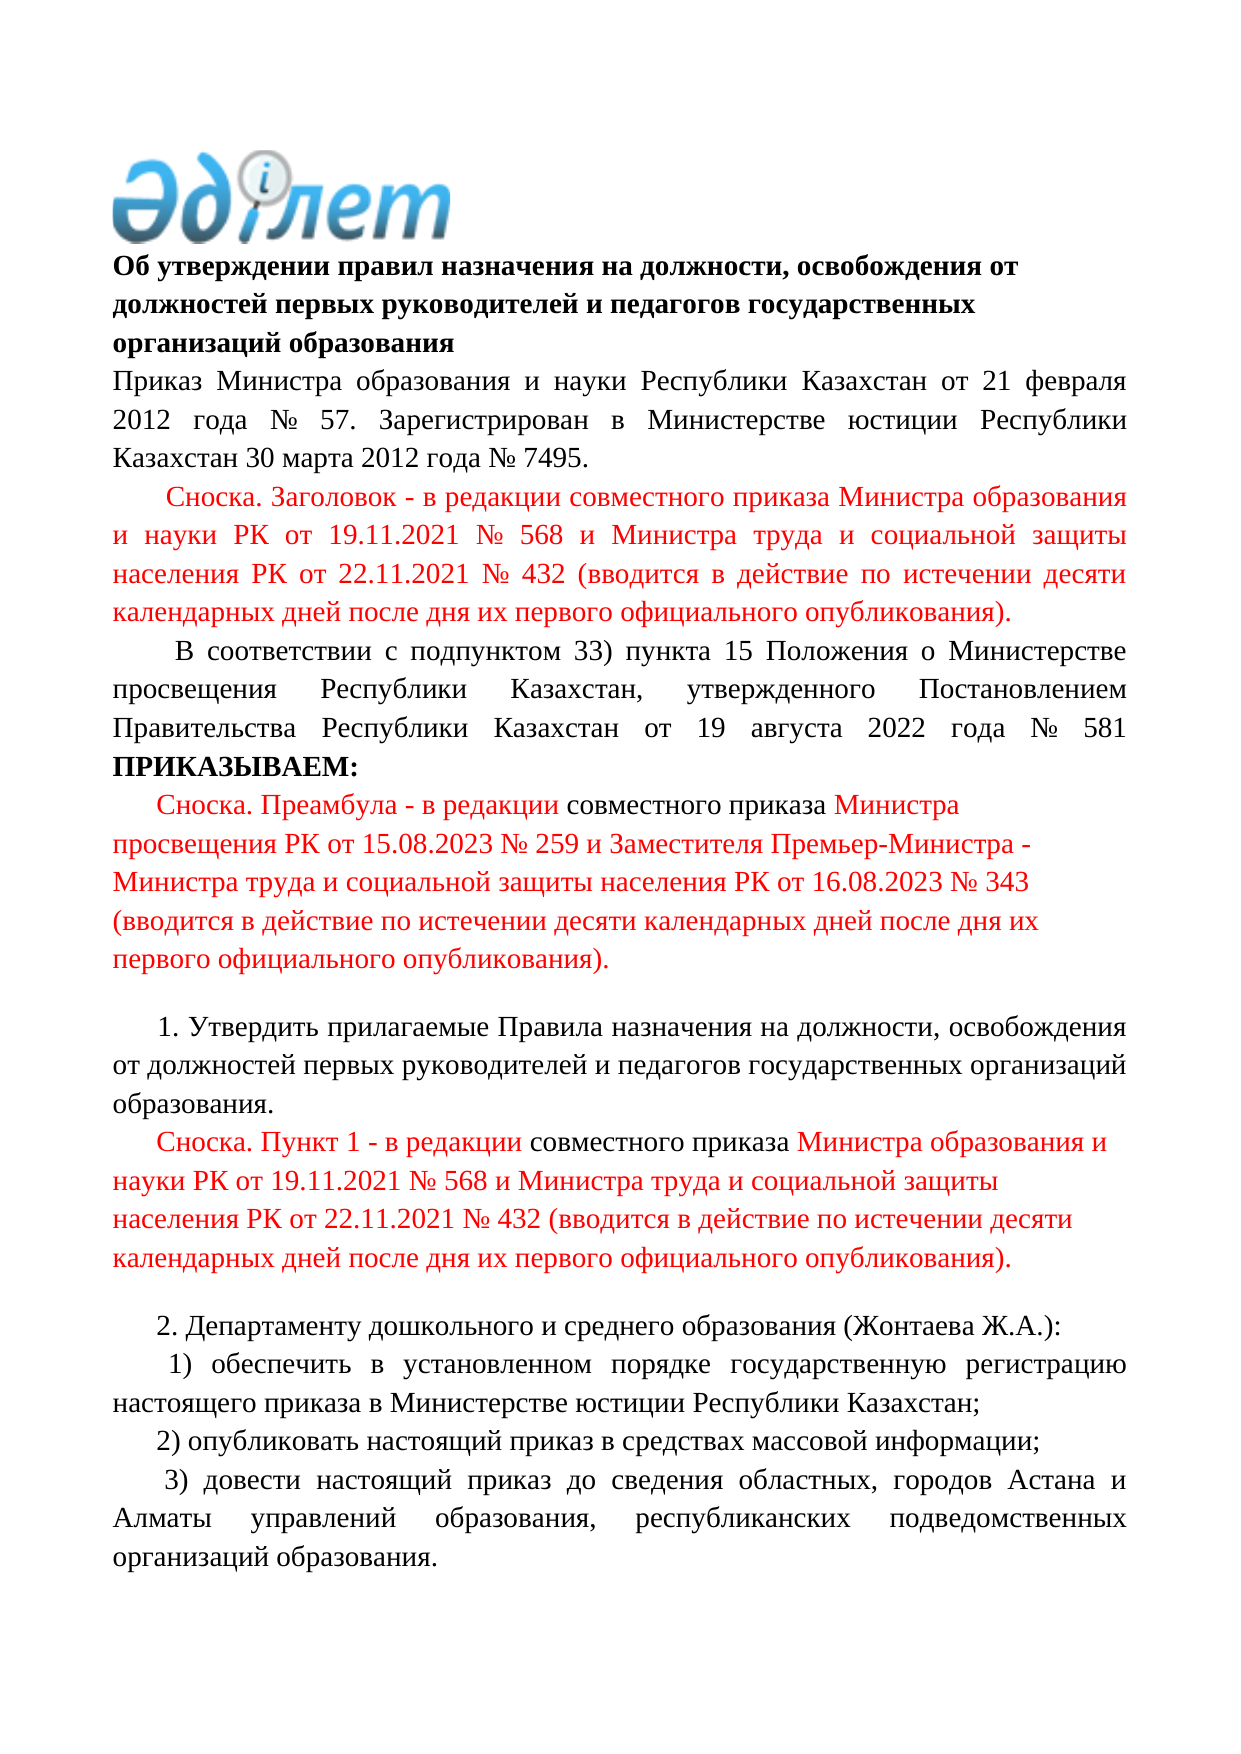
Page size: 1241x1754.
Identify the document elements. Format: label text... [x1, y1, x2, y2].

text 1) обеспечить в установленном порядке государственную регистрацию настоящего приказа в Министерстве юстиции Республики Казахстан; [112, 1346, 1128, 1418]
text 1. Утвердить прилагаемые Правила назначения на должности, освобождения от должностей первых руководителей и педагогов государственных организаций образования. [112, 1009, 1128, 1119]
text Сноска. Заголовок - в редакции cовместного приказа Министра образования и науки РК от 19.11.2021 № 568 и Министра труда и социальной защиты населения РК от 22.11.2021 № 432 (вводится в действие по истечении десяти календарных дней после дня их первого официального опубликования). [112, 479, 1128, 628]
text 3) довести настоящий приказ до сведения областных, городов Астана и Алматы управлений образования, республиканских подведомственных организаций образования. [112, 1462, 1128, 1573]
text Приказ Министра образования и науки Республики Казахстан от 21 февраля 2012 года № 57. Зарегистрирован в Министерстве юстиции Республики Казахстан 30 марта 2012 года № 7495. [112, 363, 1128, 474]
text 2. Департаменту дошкольного и среднего образования (Жонтаева Ж.А.): [112, 1308, 1128, 1341]
text В соответствии с подпунктом 33) пункта 15 Положения о Министерстве просвещения Республики Казахстан, утвержденного Постановлением Правительства Республики Казахстан от 19 августа 2022 года № 581 ПРИКАЗЫВАЕМ: [112, 633, 1128, 782]
picture [112, 150, 451, 244]
text Сноска. Преамбула - в редакции cовместного приказа Министра просвещения РК от 15.08.2023 № 259 и Заместителя Премьер-Министра - Министра труда и социальной защиты населения РК от 16.08.2023 № 343 (вводится в действие по истечении десяти календарных дней после дня их первого официального опубликования). [112, 787, 1128, 1005]
text Сноска. Пункт 1 - в редакции cовместного приказа Министра образования и науки РК от 19.11.2021 № 568 и Министра труда и социальной защиты населения РК от 22.11.2021 № 432 (вводится в действие по истечении десяти календарных дней после дня их первого официального опубликования). [112, 1124, 1128, 1304]
text 2) опубликовать настоящий приказ в средствах массовой информации; [112, 1423, 1128, 1457]
text Об утверждении правил назначения на должности, освобождения от должностей первых руководителей и педагогов государственных организаций образования [112, 248, 1128, 358]
